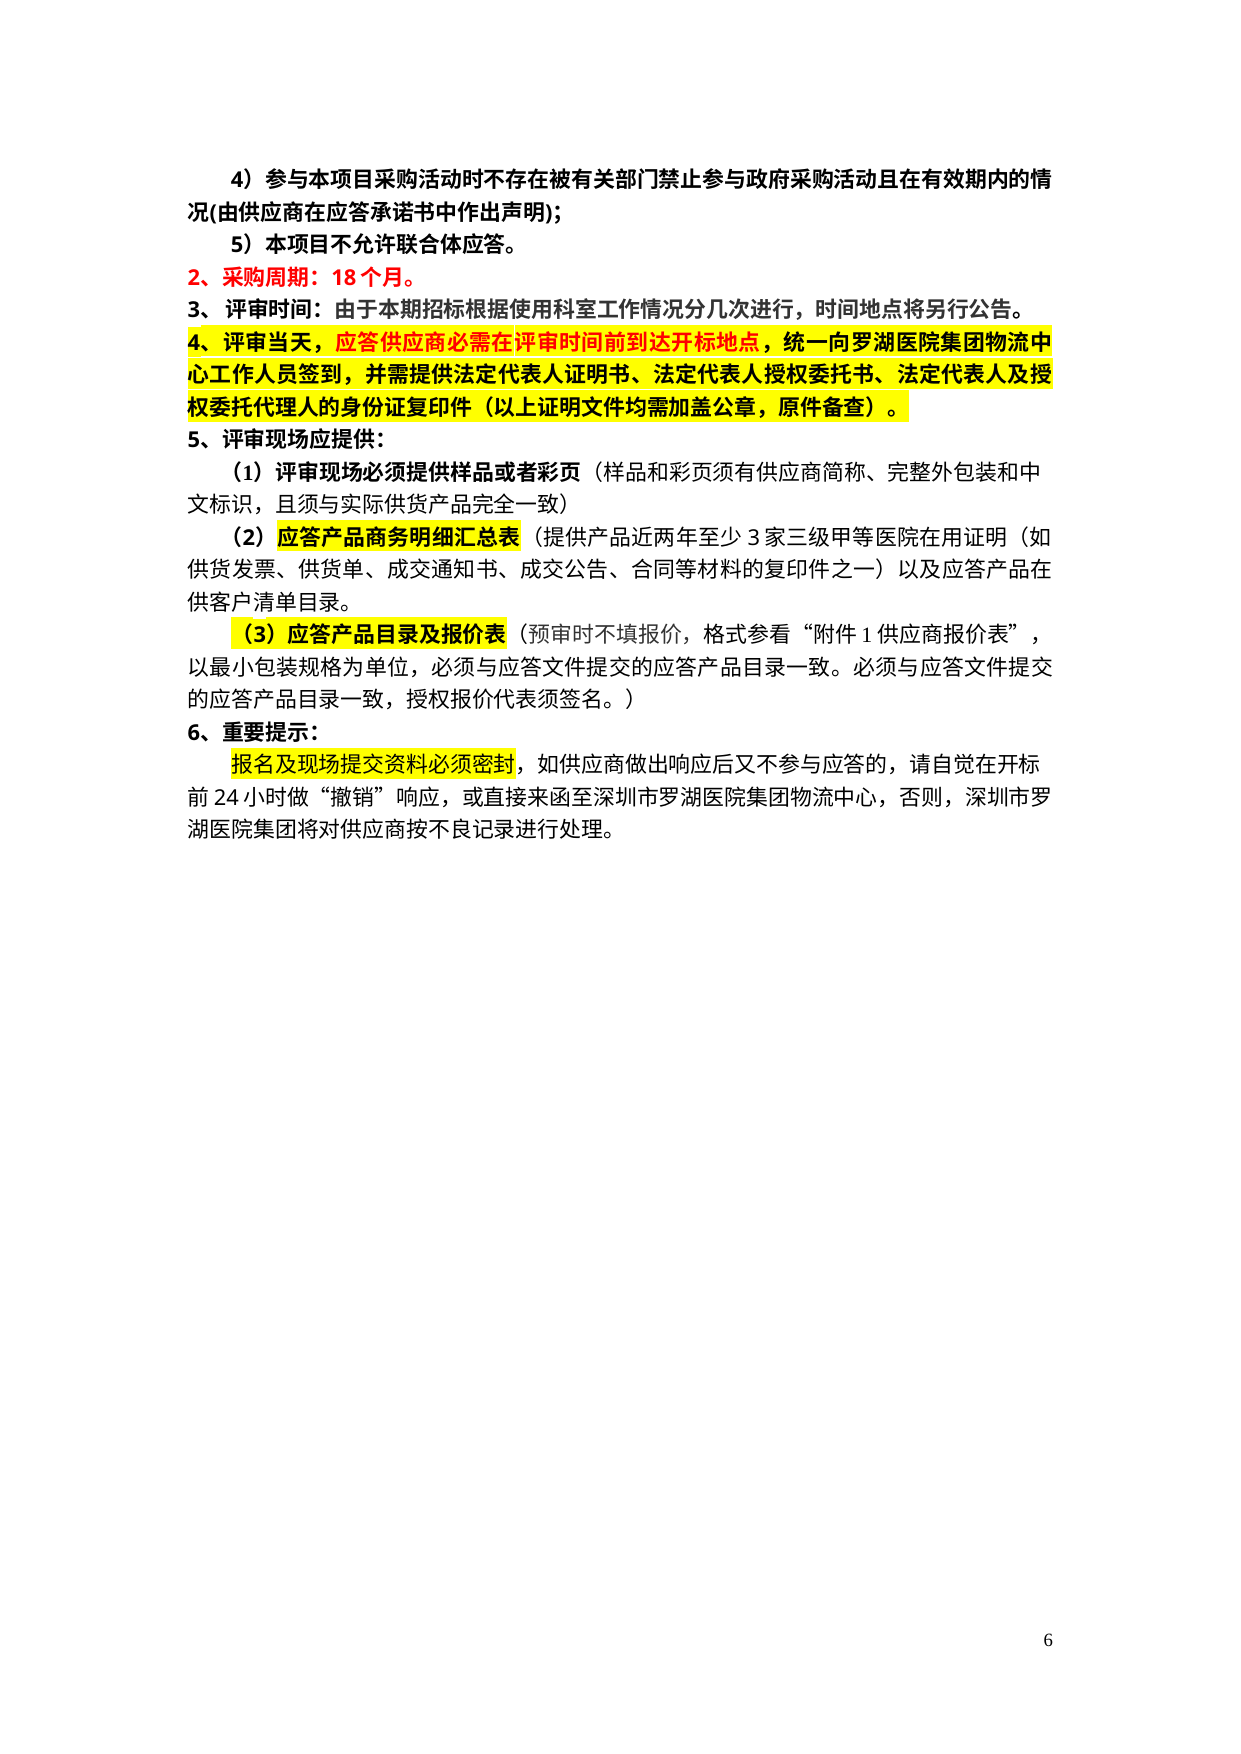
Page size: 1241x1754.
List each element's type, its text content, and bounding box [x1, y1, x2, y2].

text 4）参与本项目采购活动时不存在被有关部门禁止参与政府采购活动且在有效期内的情况(由供应商在应答承诺书中作出声明)； [187, 162, 1053, 227]
text 5）本项目不允许联合体应答。 [187, 227, 1053, 259]
text （2）应答产品商务明细汇总表（提供产品近两年至少3家三级甲等医院在用证明（如供货发票、供货单、成交通知书、成交公告、合同等材料的复印件之一）以及应答产品在供客户清单目录。 [187, 519, 1053, 617]
text 报名及现场提交资料必须密封，如供应商做出响应后又不参与应答的，请自觉在开标前24小时做“撤销”响应，或直接来函至深圳市罗湖医院集团物流中心，否则，深圳市罗湖医院集团将对供应商按不良记录进行处理。 [187, 747, 1053, 844]
text 6、重要提示： [187, 714, 1053, 747]
text （3）应答产品目录及报价表（预审时不填报价，格式参看“附件1 供应商报价表”，以最小包装规格为单位，必须与应答文件提交的应答产品目录一致。必须与应答文件提交的应答产品目录一致，授权报价代表须签名。） [187, 617, 1053, 714]
text （1）评审现场必须提供样品或者彩页（样品和彩页须有供应商简称、完整外包装和中文标识，且须与实际供货产品完全一致） [187, 454, 1053, 519]
text 4、评审当天，应答供应商必需在评审时间前到达开标地点，统一向罗湖医院集团物流中心工作人员签到，并需提供法定代表人证明书、法定代表人授权委托书、法定代表人及授权委托代理人的身份证复印件（以上证明文件均需加盖公章，原件备查）。 [187, 324, 1053, 422]
list 评审时间：由于本期招标根据使用科室工作情况分几次进行，时间地点将另行公告。 [187, 292, 1053, 324]
text 5、评审现场应提供： [187, 422, 1053, 454]
list 2、采购周期：18个月。 [187, 259, 1053, 292]
